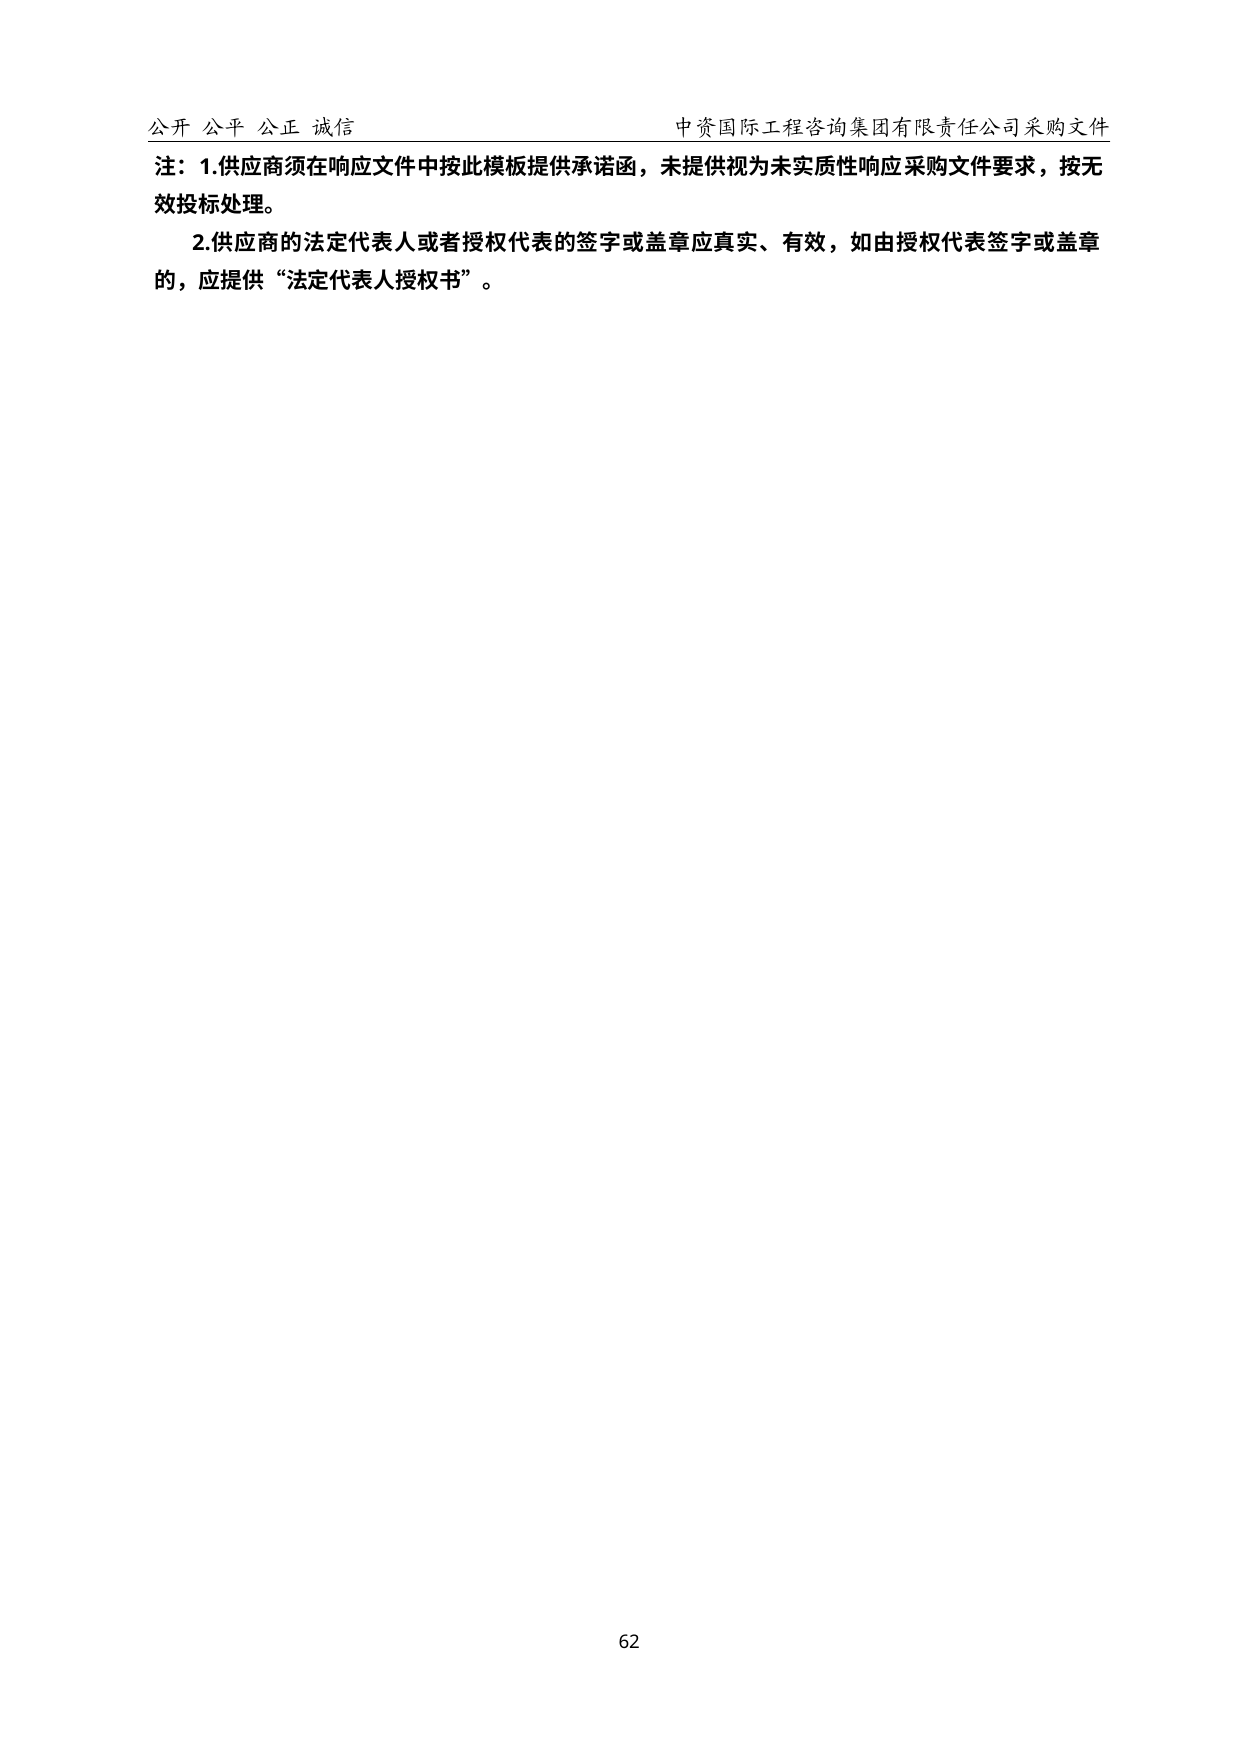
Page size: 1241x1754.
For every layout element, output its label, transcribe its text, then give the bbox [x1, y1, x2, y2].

text 注：1.供应商须在响应文件中按此模板提供承诺函，未提供视为未实质性响应采购文件要求，按无效投标处理。 [154, 149, 1103, 218]
text 2.供应商的法定代表人或者授权代表的签字或盖章应真实、有效，如由授权代表签字或盖章的，应提供“法定代表人授权书”。 [154, 225, 1103, 294]
